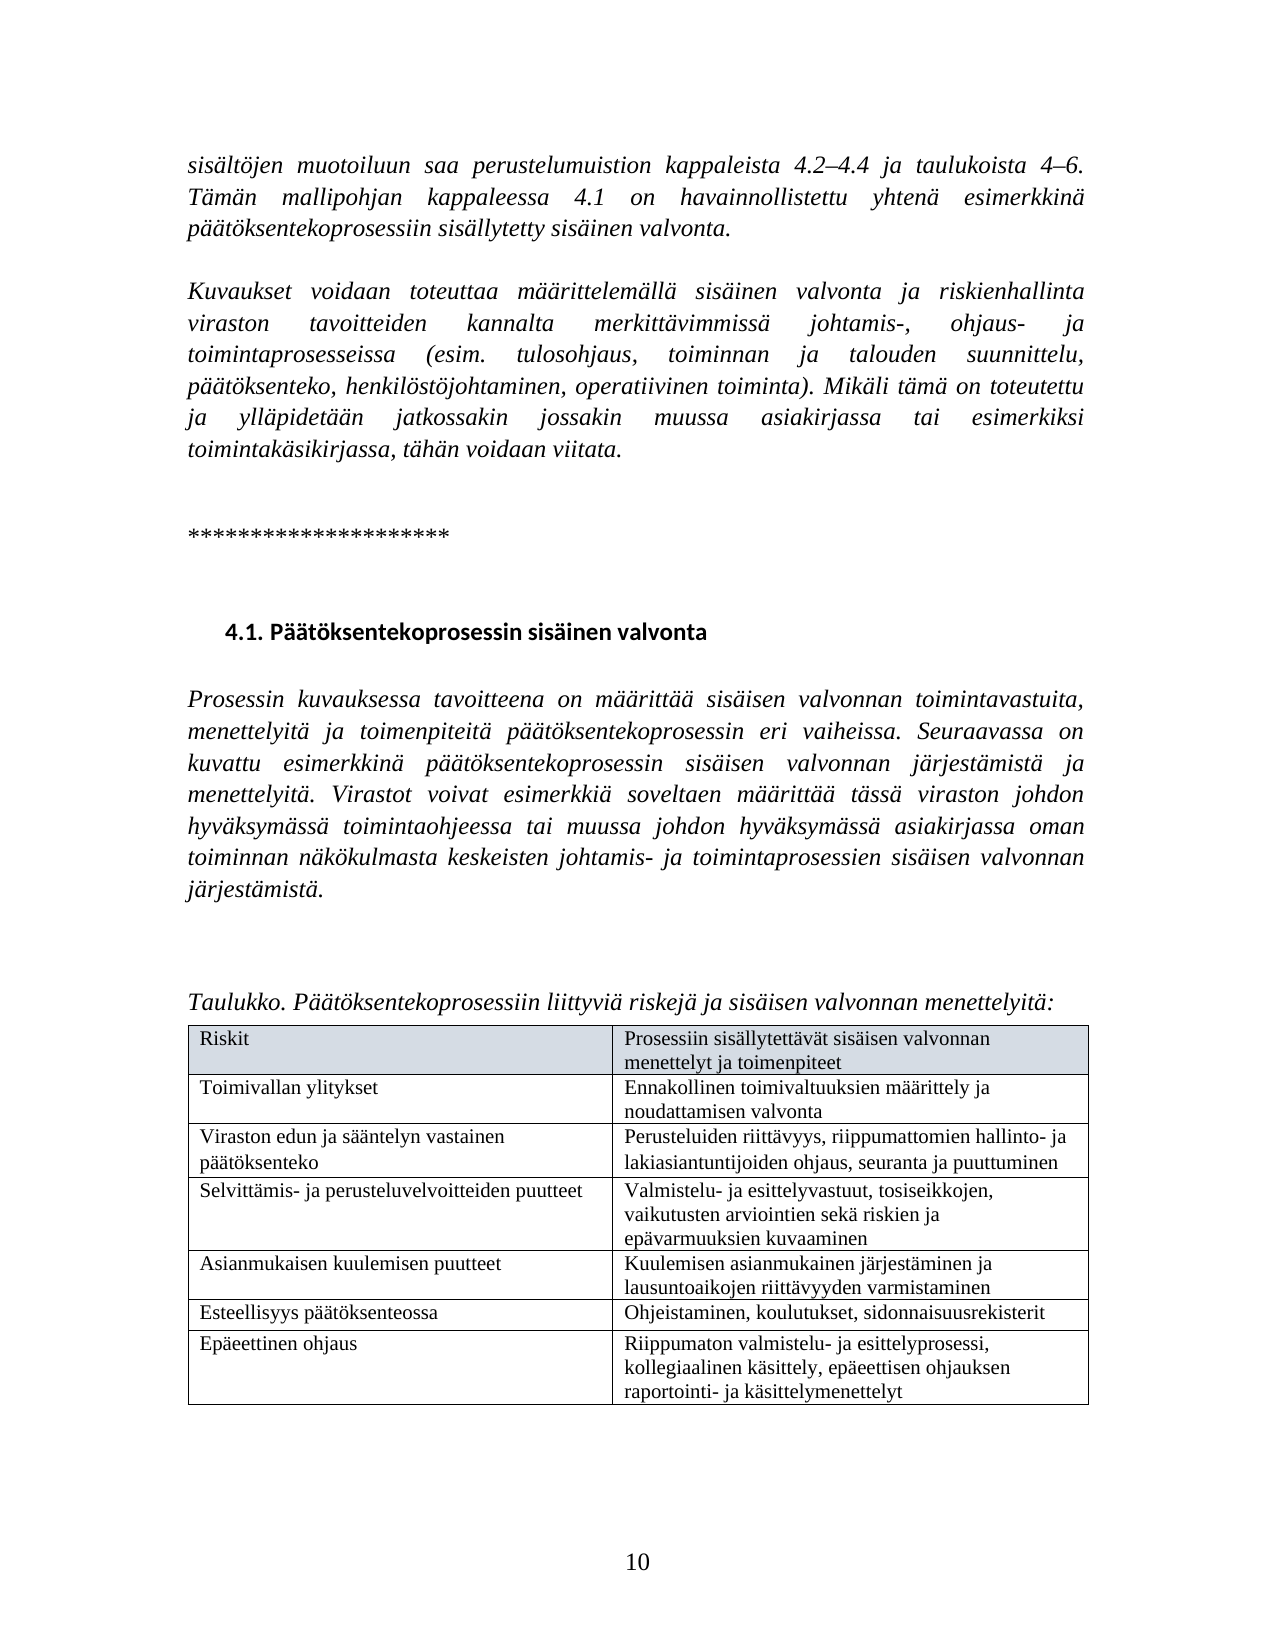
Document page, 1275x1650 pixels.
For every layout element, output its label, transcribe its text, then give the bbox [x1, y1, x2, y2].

text Taulukko. Päätöksentekoprosessiin liittyviä riskejä ja sisäisen valvonnan menettelyitä: [187, 987, 1087, 1016]
table_cell Epäeettinen ohjaus [189, 1331, 612, 1403]
table_header Prosessiin sisällytettävät sisäisen valvonnan menettelyt ja toimenpiteet [613, 1026, 1088, 1074]
table_cell Ohjeistaminen, koulutukset, sidonnaisuusrekisterit [613, 1300, 1088, 1330]
table_cell Asianmukaisen kuulemisen puutteet [189, 1251, 612, 1299]
table_cell Toimivallan ylitykset [189, 1075, 612, 1123]
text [187, 150, 1087, 242]
table_header Riskit [189, 1026, 612, 1074]
text Kuvaukset voidaan toteuttaa määrittelemällä sisäinen valvonta ja riskienhallinta viraston tavoitteiden kannalta merkittävimmissä johtamis-, ohjaus- ja toimintaprosesseissa (esim. tulosohjaus, toiminnan ja talouden suunnittelu, päätöksenteko, henkilöstöjohtaminen, operatiivinen toiminta). Mikäli tämä on toteutettu ja ylläpidetään jatkossakin jossakin muussa asiakirjassa tai esimerkiksi toimintakäsikirjassa, tähän voidaan viitata. [187, 276, 1087, 463]
table_cell Viraston edun ja sääntelyn vastainen päätöksenteko [189, 1124, 612, 1177]
table_cell Kuulemisen asianmukainen järjestäminen ja lausuntoaikojen riittävyyden varmistaminen [613, 1251, 1088, 1299]
subtitle Päätöksentekoprosessin sisäinen valvonta [225, 617, 1087, 647]
table_cell Esteellisyys päätöksenteossa [189, 1300, 612, 1330]
table_cell Ennakollinen toimivaltuuksien määrittely ja noudattamisen valvonta [613, 1075, 1088, 1123]
text ********************* [187, 522, 1087, 551]
text Prosessin kuvauksessa tavoitteena on määrittää sisäisen valvonnan toimintavastuita, menettelyitä ja toimenpiteitä päätöksentekoprosessin eri vaiheissa. Seuraavassa on kuvattu esimerkkinä päätöksentekoprosessin sisäisen valvonnan järjestämistä ja menettelyitä. Virastot voivat esimerkkiä soveltaen määrittää tässä viraston johdon hyväksymässä toimintaohjeessa tai muussa johdon hyväksymässä asiakirjassa oman toiminnan näkökulmasta keskeisten johtamis- ja toimintaprosessien sisäisen valvonnan järjestämistä. [187, 684, 1087, 903]
table_cell Selvittämis- ja perusteluvelvoitteiden puutteet [189, 1178, 612, 1250]
table_cell Valmistelu- ja esittelyvastuut, tosiseikkojen, vaikutusten arviointien sekä riskien ja epävarmuuksien kuvaaminen [613, 1178, 1088, 1250]
table_cell Perusteluiden riittävyys, riippumattomien hallinto- ja lakiasiantuntijoiden ohjaus, seuranta ja puuttuminen [613, 1124, 1088, 1177]
table_cell Riippumaton valmistelu- ja esittelyprosessi, kollegiaalinen käsittely, epäeettisen ohjauksen raportointi- ja käsittelymenettelyt [613, 1331, 1088, 1403]
